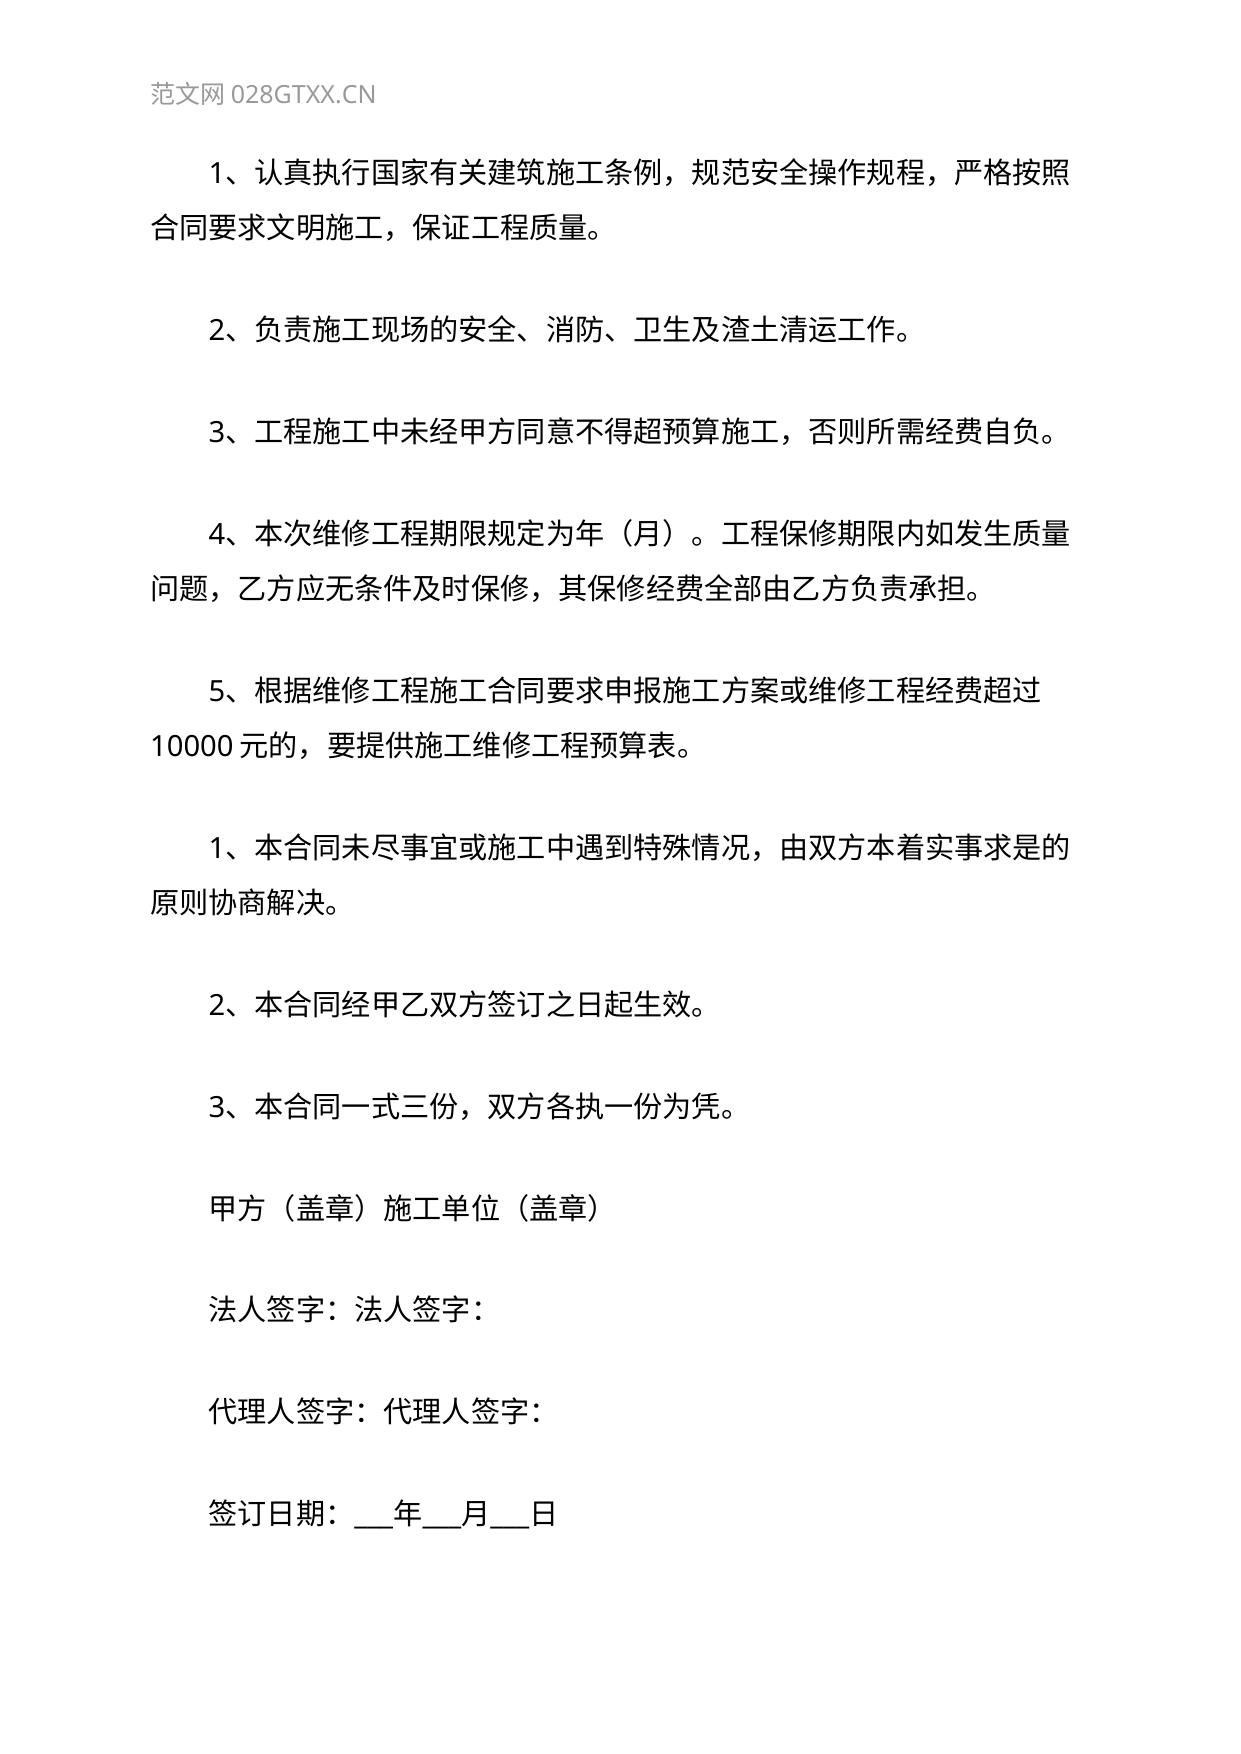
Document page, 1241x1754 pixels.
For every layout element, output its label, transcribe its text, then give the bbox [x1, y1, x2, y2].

text 法人签字：法人签字： [150, 1287, 1090, 1329]
text 甲方（盖章）施工单位（盖章） [150, 1185, 1090, 1227]
text 3、本合同一式三份，双方各执一份为凭。 [150, 1083, 1090, 1126]
text 代理人签字：代理人签字： [150, 1389, 1090, 1431]
text 签订日期：___年___月___日 [150, 1491, 1090, 1533]
text 5、根据维修工程施工合同要求申报施工方案或维修工程经费超过10000元的，要提供施工维修工程预算表。 [150, 667, 1090, 765]
text 3、工程施工中未经甲方同意不得超预算施工，否则所需经费自负。 [150, 409, 1090, 451]
text 1、本合同未尽事宜或施工中遇到特殊情况，由双方本着实事求是的原则协商解决。 [150, 824, 1090, 922]
text 4、本次维修工程期限规定为年（月）。工程保修期限内如发生质量问题，乙方应无条件及时保修，其保修经费全部由乙方负责承担。 [150, 511, 1090, 608]
text 1、认真执行国家有关建筑施工条例，规范安全操作规程，严格按照合同要求文明施工，保证工程质量。 [150, 150, 1090, 247]
text 2、负责施工现场的安全、消防、卫生及渣土清运工作。 [150, 307, 1090, 349]
text 2、本合同经甲乙双方签订之日起生效。 [150, 981, 1090, 1024]
